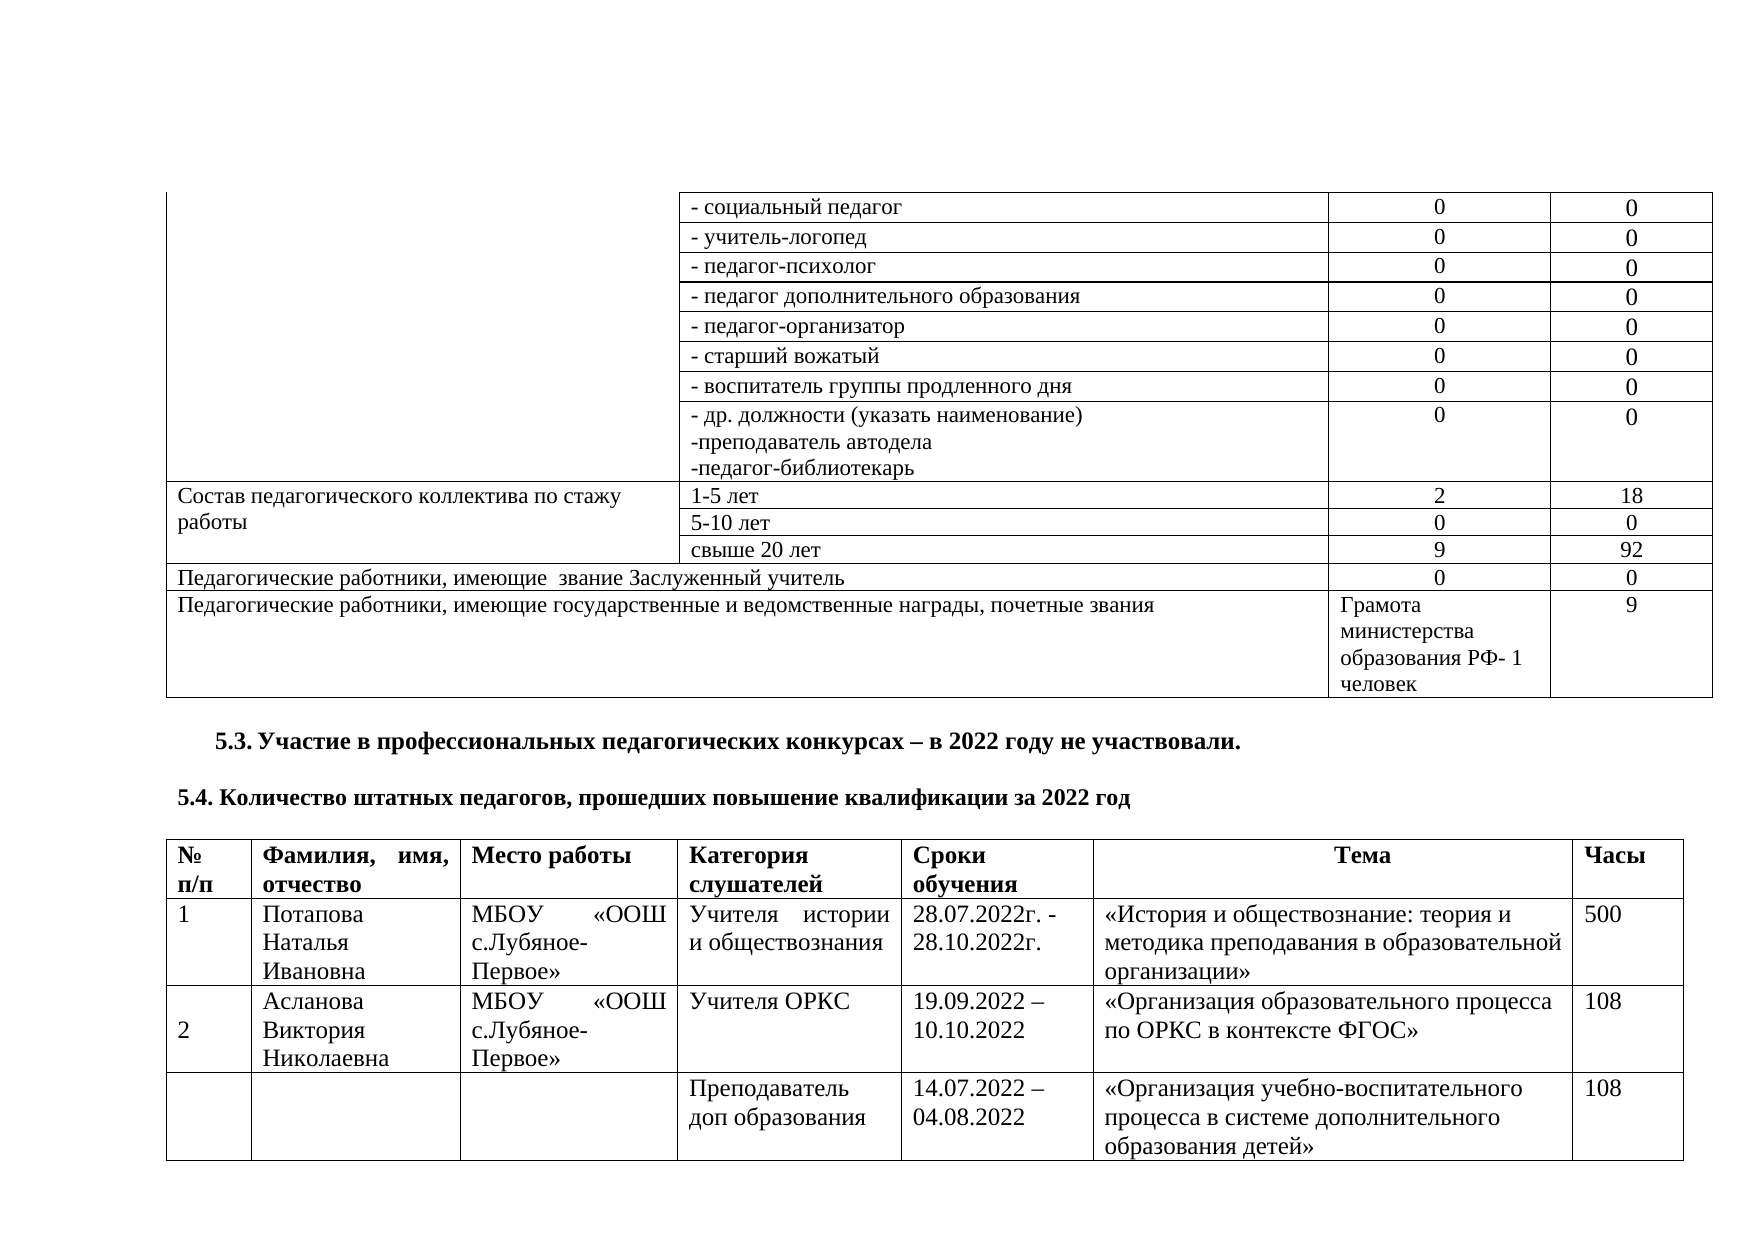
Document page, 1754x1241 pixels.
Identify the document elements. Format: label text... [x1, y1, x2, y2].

table_cell Педагогические работники, имеющие звание Заслуженный учитель [167, 564, 1328, 590]
table_header № п/п [167, 840, 251, 898]
table_cell - социальный педагог [680, 193, 1328, 222]
table_cell Педагогические работники, имеющие государственные и ведомственные награды, почетные звания [167, 591, 1328, 697]
table_cell МБОУ «ООШ с.Лубяное-Первое» [461, 899, 677, 985]
table_cell Учителя истории и обществознания [678, 899, 901, 985]
table_cell 0 [1329, 564, 1550, 590]
table_cell [167, 1073, 251, 1159]
table_header Фамилия, имя, отчество [252, 840, 460, 898]
table_cell 0 [1551, 402, 1712, 481]
table_cell «Организация учебно-воспитательного процесса в системе дополнительного образования детей» [1094, 1073, 1572, 1159]
table_cell 1-5 лет [680, 482, 1328, 508]
table_cell 0 [1551, 193, 1712, 222]
table_cell 28.07.2022г. - 28.10.2022г. [902, 899, 1093, 985]
table_cell 0 [1329, 193, 1550, 222]
table_cell Преподаватель доп образования [678, 1073, 901, 1159]
table_cell 2 [1329, 482, 1550, 508]
table_cell - педагог-организатор [680, 312, 1328, 341]
table_cell 0 [1329, 342, 1550, 371]
table_cell 0 [1551, 372, 1712, 401]
table_cell 0 [1329, 402, 1550, 481]
table_cell 1 [167, 899, 251, 985]
table_cell Асланова Виктория Николаевна [252, 986, 460, 1072]
table_cell Учителя ОРКС [678, 986, 901, 1072]
table_cell - педагог дополнительного образования [680, 283, 1328, 311]
table_cell - педагог-психолог [680, 253, 1328, 281]
table_cell 0 [1329, 372, 1550, 401]
table_cell 108 [1573, 1073, 1683, 1159]
table_cell 0 [1551, 283, 1712, 311]
table_cell [252, 1073, 460, 1159]
table_cell 14.07.2022 – 04.08.2022 [902, 1073, 1093, 1159]
table_cell свыше 20 лет [680, 536, 1328, 563]
table_cell МБОУ «ООШ с.Лубяное-Первое» [461, 986, 677, 1072]
text 5.4. Количество штатных педагогов, прошедших повышение квалификации за 2022 год [177, 783, 1636, 810]
table_cell 0 [1329, 283, 1550, 311]
table_cell 0 [1551, 342, 1712, 371]
table_cell 0 [1329, 509, 1550, 535]
table_header Категория слушателей [678, 840, 901, 898]
table_cell 9 [1329, 536, 1550, 563]
table_cell 9 [1551, 591, 1712, 697]
table_cell 0 [1551, 564, 1712, 590]
table_cell - др. должности (указать наименование) -преподаватель автодела -педагог-библиотекарь [680, 402, 1328, 481]
list Участие в профессиональных педагогических конкурсах – в 2022 году не участвовали. [215, 726, 1636, 755]
table_cell 5-10 лет [680, 509, 1328, 535]
table_cell - учитель-логопед [680, 223, 1328, 252]
table_cell 92 [1551, 536, 1712, 563]
table_cell 0 [1551, 253, 1712, 281]
table_cell 0 [1551, 223, 1712, 252]
table_cell 19.09.2022 – 10.10.2022 [902, 986, 1093, 1072]
table_cell 2 [167, 986, 251, 1072]
table_cell 0 [1329, 253, 1550, 281]
table_cell Грамота министерства образования РФ- 1 человек [1329, 591, 1550, 697]
table_cell «История и обществознание: теория и методика преподавания в образовательной организации» [1094, 899, 1572, 985]
table_cell 0 [1551, 312, 1712, 341]
table_header Тема [1094, 840, 1572, 898]
table_cell Состав педагогического коллектива по стажу работы [167, 482, 679, 563]
table_cell - старший вожатый [680, 342, 1328, 371]
table_cell 500 [1573, 899, 1683, 985]
table_header Часы [1573, 840, 1683, 898]
table_cell 108 [1573, 986, 1683, 1072]
table_cell 0 [1329, 223, 1550, 252]
table_header Место работы [461, 840, 677, 898]
table_cell Потапова Наталья Ивановна [252, 899, 460, 985]
table_cell [461, 1073, 677, 1159]
table_cell 18 [1551, 482, 1712, 508]
table_header Сроки обучения [902, 840, 1093, 898]
table_cell - воспитатель группы продленного дня [680, 372, 1328, 401]
table_cell «Организация образовательного процесса по ОРКС в контексте ФГОС» [1094, 986, 1572, 1072]
table_cell 0 [1551, 509, 1712, 535]
table_cell 0 [1329, 312, 1550, 341]
